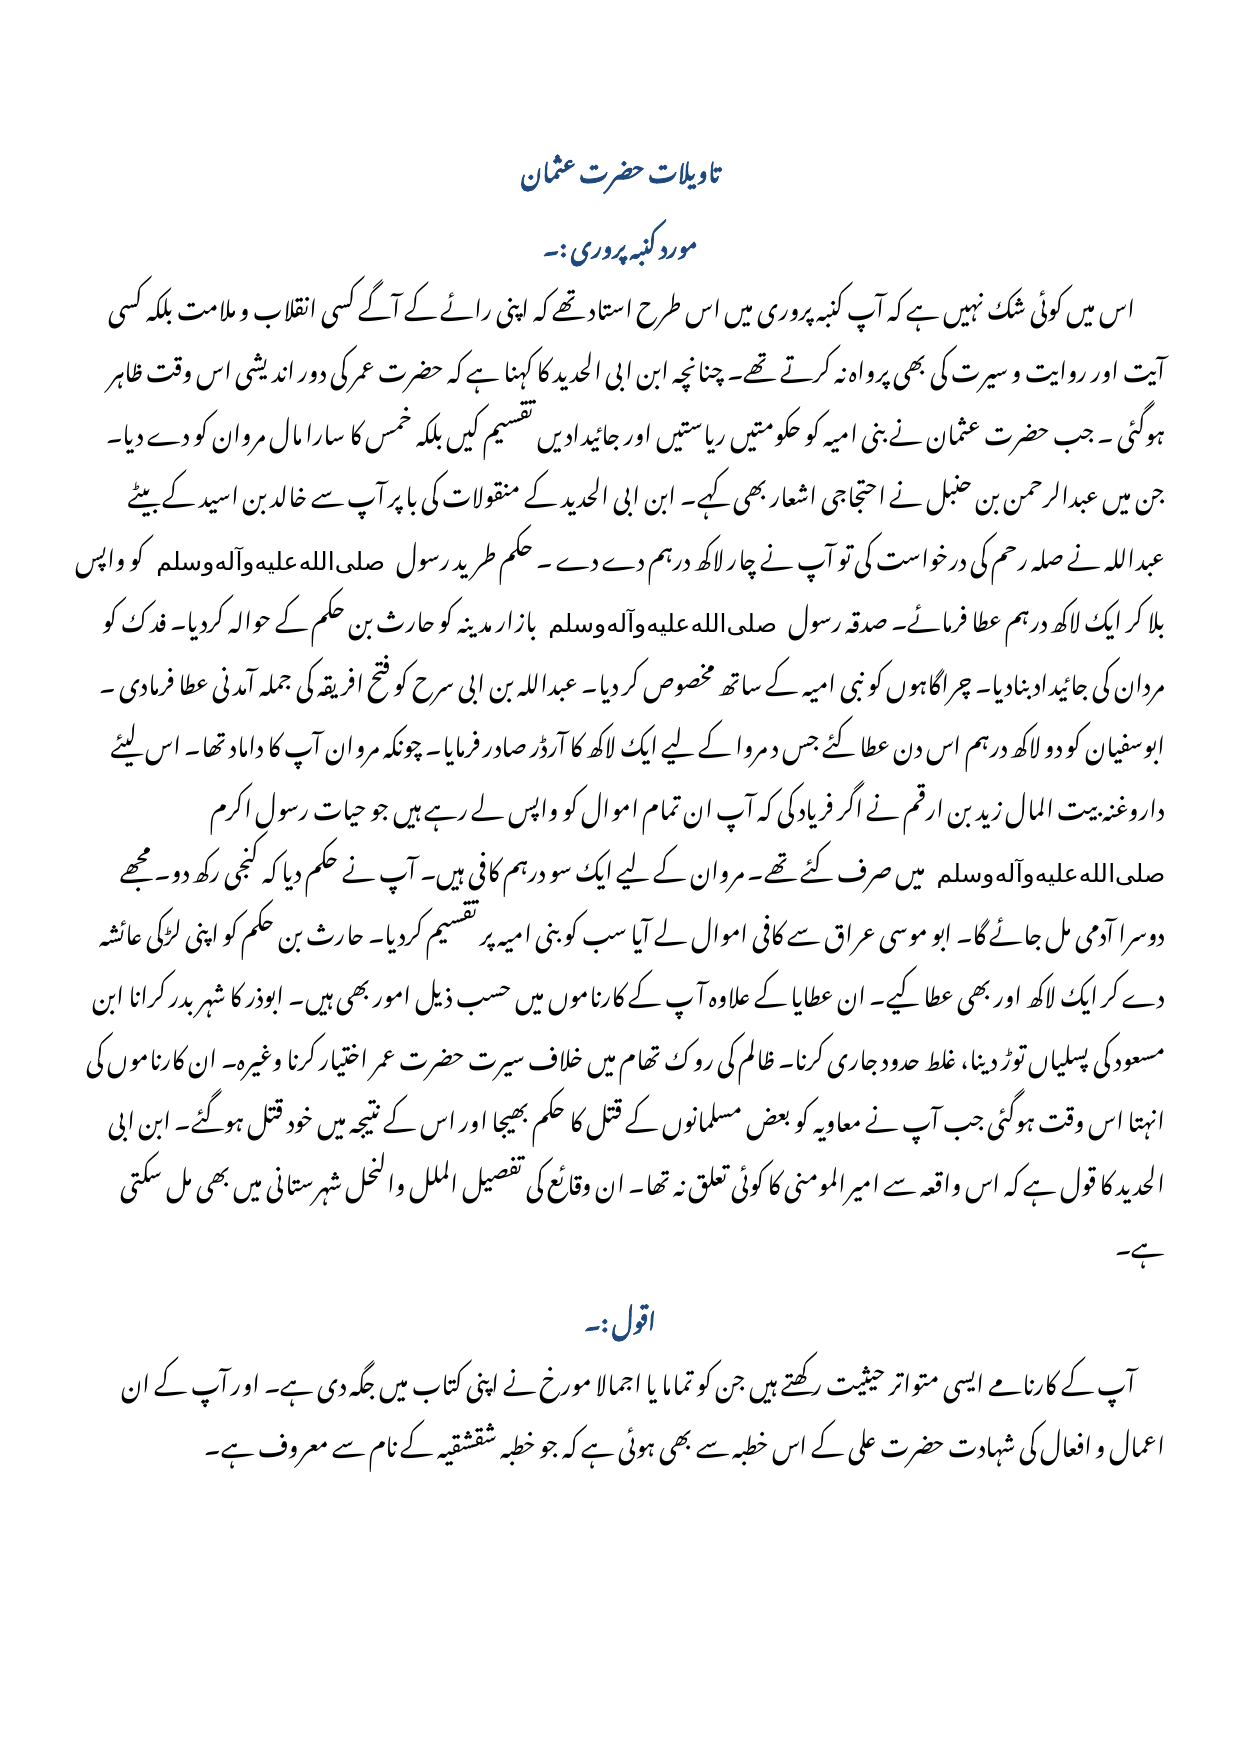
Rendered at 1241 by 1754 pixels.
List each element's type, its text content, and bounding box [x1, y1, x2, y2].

subtitle اقول :۔ [75, 1285, 1165, 1347]
text آپ کے کارنامے ایسی متواتر حیثیت رکھتے ہیں جن کو تماما یا اجمالا مورخ نے اپنی کتاب میں جگہ دی ہے۔ اور آپ کے ان اعمال و افعال کی شہادت حضرت علی کے اس خطبہ سے بھی ہوئی ہے کہ جو خطبہ شقشقیہ کے نام سے معروف ہے۔ [75, 1347, 1165, 1472]
subtitle تاویلات حضرت عثمان [75, 135, 1165, 197]
text اس میں کوئی شک نہیں ہے کہ آپ کنبہ پروری میں اس طرح استاد تھے کہ اپنی رائے کے آگے کسی انقلاب و ملامت بلکہ کسی آیت اور روایت و سیرت کی بھی پرواہ نہ کرتے تھے۔ چنانچہ ابن ابی الحدید کا کہنا ہے کہ حضرت عمر کی دور اندیشی اس وقت ظاہر ہوگئی ۔ جب حضرت عثمان نے بنی امیہ کو حکومتیں ریاستیں اور جائیدادیں تقسیم کیں بلکہ خمس کا سارا مال مروان کو دے دیا۔ جن میں عبدالرحمن بن حنبل نے احتجاجی اشعار بھی کہے۔ ابن ابی الحدید کے منقولات کی با پر آپ سے خالد بن اسید کے بیٹے عبداللہ نے صلہ رحم کی درخواست کی تو آپ نے چار لاکھ درہم دے دے ۔ حکم طرید رسول صلى‌الله‌عليه‌وآله‌وسلم کو واپس بلا کر ایک لاکھ درہم عطا فرمائے۔ صدقہ رسول صلى‌الله‌عليه‌وآله‌وسلم بازار مدینہ کو حارث بن حکم کے حوالہ کردیا۔ فدک کو مردان کی جائیداد بنادیا۔ چراگاہوں کو نبی امیہ کے ساتھ مخصوص کر دیا۔ عبداللہ بن ابی سرح کو فتح افریقہ کی جملہ آمدنی عطا فرمادی ۔ ابوسفیان کو دو لاکھ درہم اس دن عطا کئے جس د مروا کے لیے ایک لاکھ کا آرڈر صادر فرمایا۔ چونکہ مروان آپ کا داماد تھا۔ اس لیئے داروغنہ بیت المال زید بن ارقم نے اگر فریاد کی کہ آپ ان تمام اموال کو واپس لے رہے ہیں جو حیات رسول اکرم صلى‌الله‌عليه‌وآله‌وسلم میں صرف کئے تھے۔ مروان کے لیے ایک سو درہم کافی ہیں۔ آپ نے حکم دیا کہ کنجی رکھ دو۔ مجھے دوسرا آدمی مل جائے گا۔ ابو موسی عراق سے کافی اموال لے آیا سب کو بنی امیہ پر تقسیم کردیا۔ حارث بن حکم کو اپنی لڑکی عائشہ دے کر ایک لاکھ اور بھی عطا کیے۔ ان عطایا کے علاوہ آ پ کے کارناموں میں حسب ذیل امور بھی ہیں۔ ابوذر کا شہر بدر کرانا ابن مسعود کی پسلیاں توڑ دینا، غلط حدود جاری کرنا۔ ظالم کی روک تھام میں خلاف سیرت حضرت عمر اختیار کرنا وغیرہ۔ ان کارناموں کی انہتا اس وقت ہوگئی جب آپ نے معاویہ کو بعض مسلمانوں کے قتل کا حکم بھیجا اور اس کے نتیجہ میں خود قتل ہوگئے۔ ابن ابی الحدید کا قول ہے کہ اس واقعہ سے امیرالمومنی کا کوئی تعلق نہ تھا۔ ان وقائع کی تفصیل الملل والنحل شہرستانی میں بھی مل سکتی ہے۔ [75, 272, 1165, 1272]
subtitle مورد کنبہ پروری :۔ [75, 210, 1165, 272]
